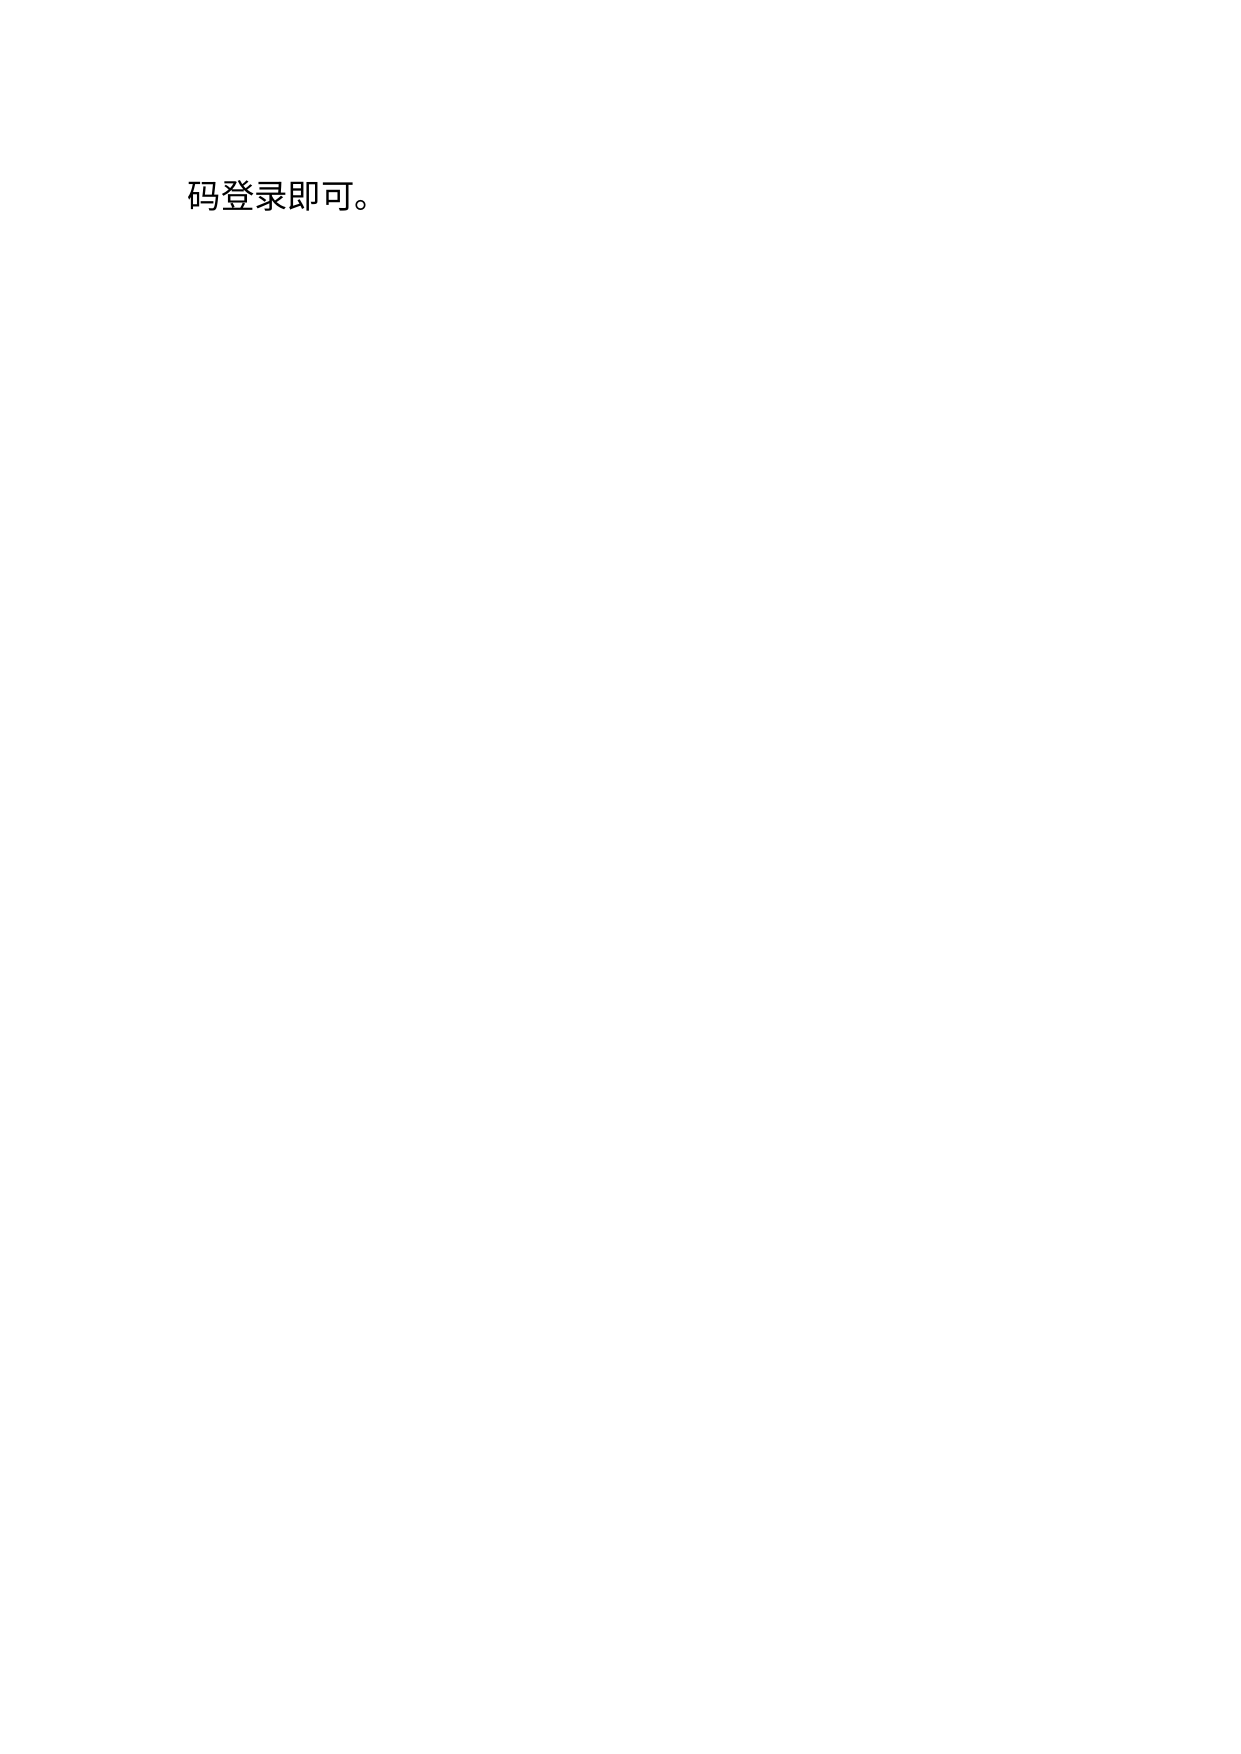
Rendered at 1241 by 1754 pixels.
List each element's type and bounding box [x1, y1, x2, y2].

list [187, 162, 1053, 227]
